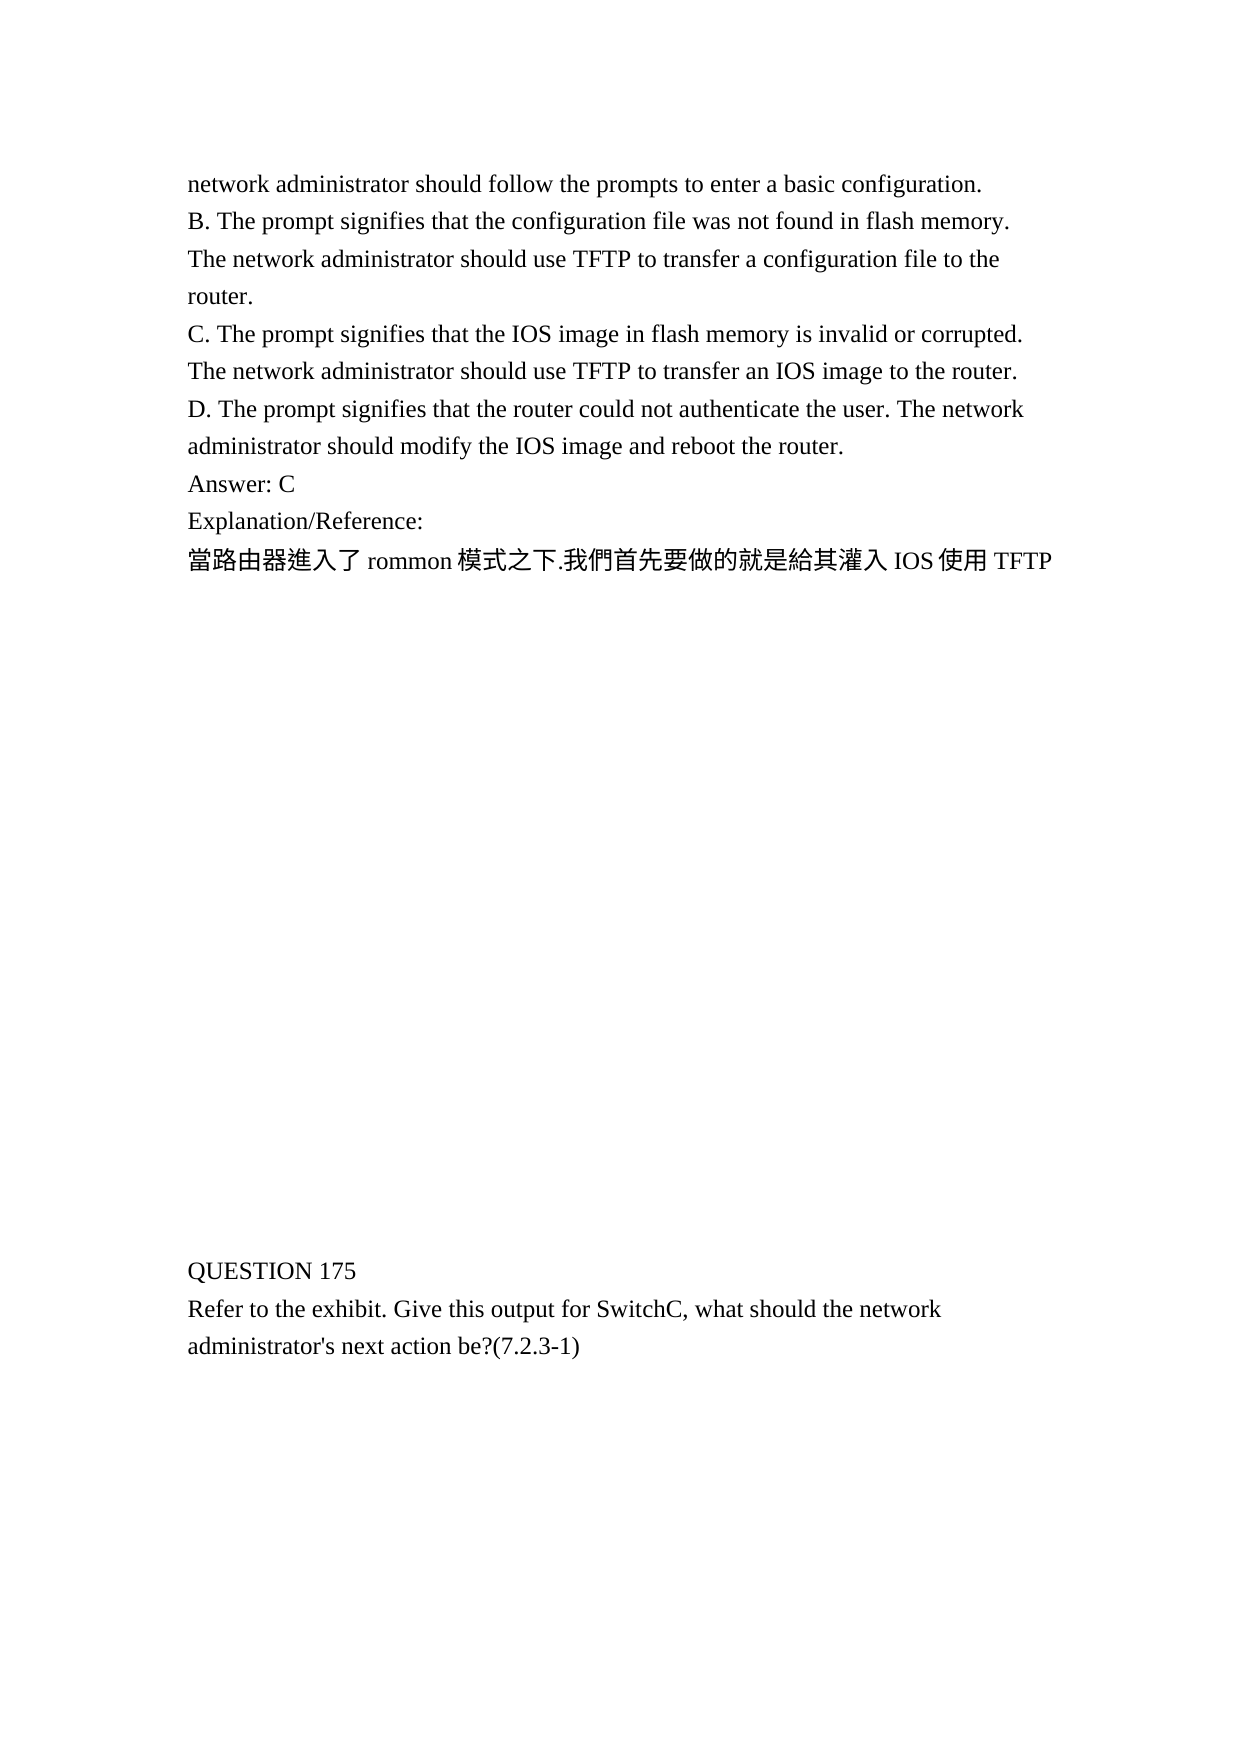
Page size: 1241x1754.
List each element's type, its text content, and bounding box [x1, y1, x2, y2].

text C. The prompt signifies that the IOS image in flash memory is invalid or corrupted. The network administrator should use TFTP to transfer an IOS image to the router. [187, 314, 1053, 389]
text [187, 164, 1053, 202]
text Refer to the exhibit. Give this output for SwitchC, what should the network administrator's next action be?(7.2.3-1) [187, 1289, 1053, 1364]
text Answer: C [187, 464, 1053, 502]
text QUESTION 175 [187, 1252, 1053, 1289]
text D. The prompt signifies that the router could not authenticate the user. The network administrator should modify the IOS image and reboot the router. [187, 389, 1053, 464]
text Explanation/Reference: [187, 502, 1053, 539]
text 當路由器進入了rommon模式之下.我們首先要做的就是給其灌入IOS使用TFTP [187, 539, 1053, 577]
text B. The prompt signifies that the configuration file was not found in flash memory. The network administrator should use TFTP to transfer a configuration file to the router. [187, 202, 1053, 314]
